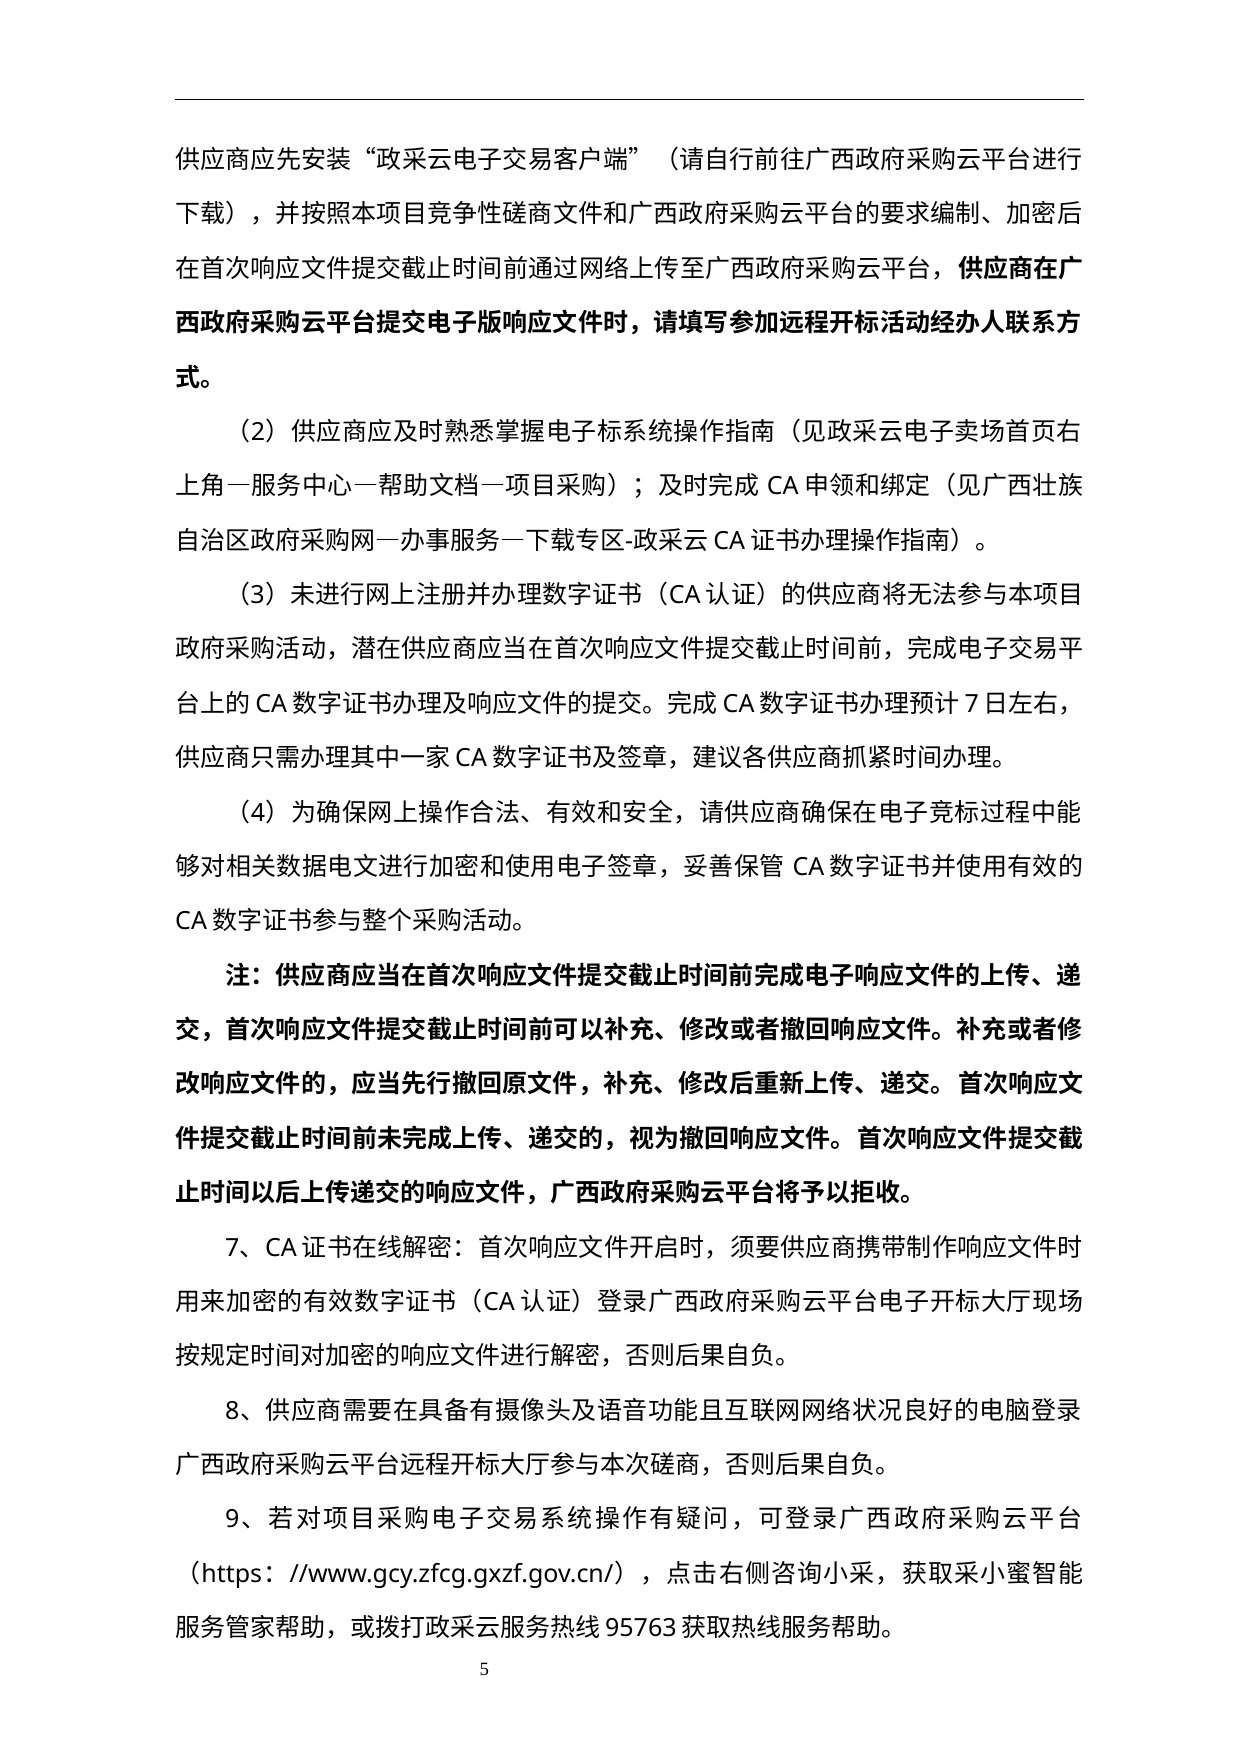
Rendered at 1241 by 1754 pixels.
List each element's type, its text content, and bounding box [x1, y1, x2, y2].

text 8、供应商需要在具备有摄像头及语音功能且互联网网络状况良好的电脑登录广西政府采购云平台远程开标大厅参与本次磋商，否则后果自负。 [175, 1390, 1084, 1481]
text 7、CA证书在线解密：首次响应文件开启时，须要供应商携带制作响应文件时用来加密的有效数字证书（CA认证）登录广西政府采购云平台电子开标大厅现场按规定时间对加密的响应文件进行解密，否则后果自负。 [175, 1227, 1084, 1372]
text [175, 139, 1084, 393]
text 注：供应商应当在首次响应文件提交截止时间前完成电子响应文件的上传、递交，首次响应文件提交截止时间前可以补充、修改或者撤回响应文件。补充或者修改响应文件的，应当先行撤回原文件，补充、修改后重新上传、递交。首次响应文件提交截止时间前未完成上传、递交的，视为撤回响应文件。首次响应文件提交截止时间以后上传递交的响应文件，广西政府采购云平台将予以拒收。 [175, 955, 1084, 1209]
text （3）未进行网上注册并办理数字证书（CA认证）的供应商将无法参与本项目政府采购活动，潜在供应商应当在首次响应文件提交截止时间前，完成电子交易平台上的CA数字证书办理及响应文件的提交。完成CA数字证书办理预计7日左右，供应商只需办理其中一家CA数字证书及签章，建议各供应商抓紧时间办理。 [175, 574, 1084, 774]
text 9、若对项目采购电子交易系统操作有疑问，可登录广西政府采购云平台（https：//www.gcy.zfcg.gxzf.gov.cn/），点击右侧咨询小采，获取采小蜜智能服务管家帮助，或拨打政采云服务热线95763获取热线服务帮助。 [175, 1499, 1084, 1644]
text （2）供应商应及时熟悉掌握电子标系统操作指南（见政采云电子卖场首页右上角—服务中心—帮助文档—项目采购）；及时完成CA申领和绑定（见广西壮族自治区政府采购网—办事服务—下载专区-政采云CA证书办理操作指南）。 [175, 411, 1084, 556]
text （4）为确保网上操作合法、有效和安全，请供应商确保在电子竞标过程中能够对相关数据电文进行加密和使用电子签章，妥善保管CA数字证书并使用有效的CA数字证书参与整个采购活动。 [175, 792, 1084, 937]
